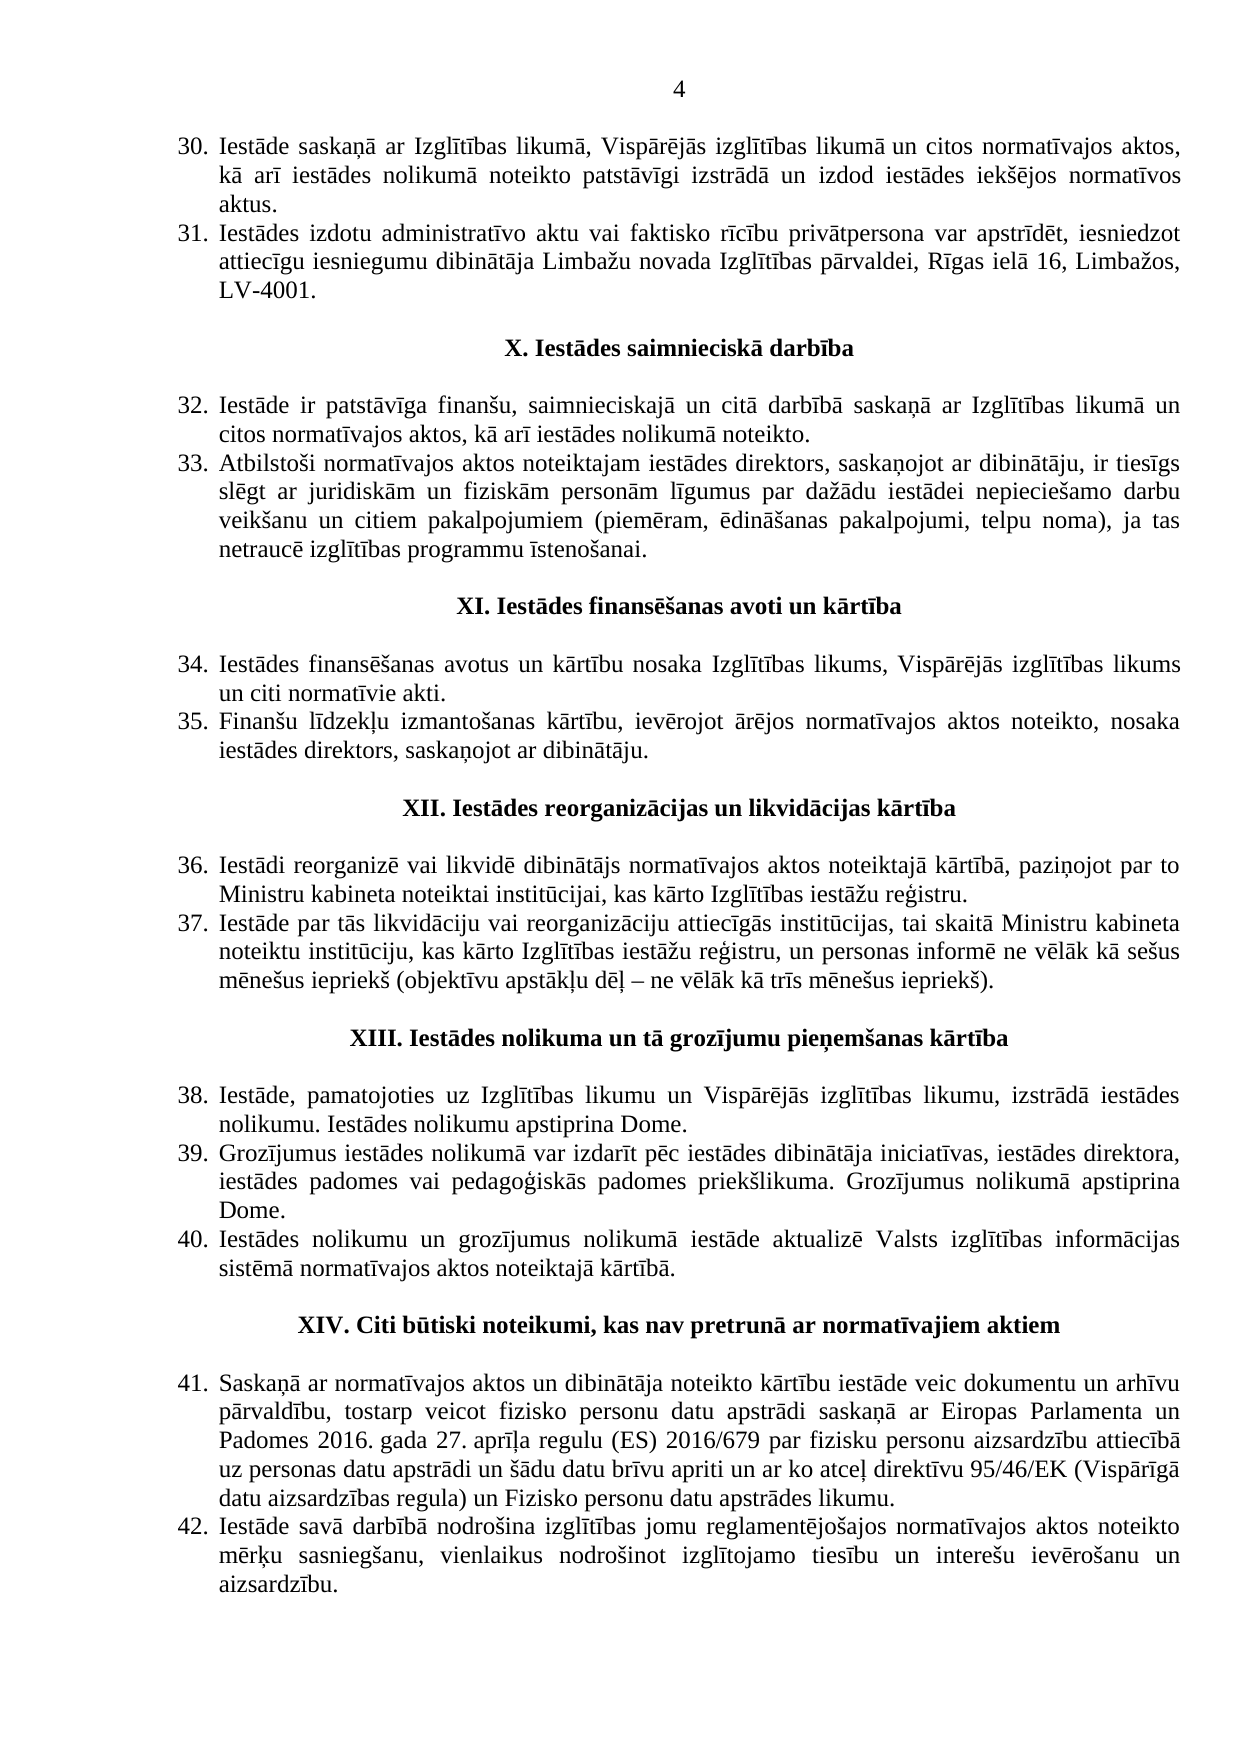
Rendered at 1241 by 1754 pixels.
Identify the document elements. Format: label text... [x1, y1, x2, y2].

list Iestāde, pamatojoties uz Izglītības likumu un Vispārējās izglītības likumu, izstrādā iestādes nolikumu. Iestādes nolikumu apstiprina Dome. [177, 1080, 1181, 1138]
list Iestādes finansēšanas avotus un kārtību nosaka Izglītības likums, Vispārējās izglītības likums un citi normatīvie akti. [177, 649, 1181, 706]
list Saskaņā ar normatīvajos aktos un dibinātāja noteikto kārtību iestāde veic dokumentu un arhīvu pārvaldību, tostarp veicot fizisko personu datu apstrādi saskaņā ar Eiropas Parlamenta un Padomes 2016. gada 27. aprīļa regulu (ES) 2016/679 par fizisku personu aizsardzību attiecībā uz personas datu apstrādi un šādu datu brīvu apriti un ar ko atceļ direktīvu 95/46/EK (Vispārīgā datu aizsardzības regula) un Fizisko personu datu apstrādes likumu. [177, 1368, 1181, 1511]
text X. Iestādes saimnieciskā darbība [177, 333, 1181, 361]
list Iestāde ir patstāvīga finanšu, saimnieciskajā un citā darbībā saskaņā ar Izglītības likumā un citos normatīvajos aktos, kā arī iestādes nolikumā noteikto. [177, 390, 1181, 448]
text XIII. Iestādes nolikuma un tā grozījumu pieņemšanas kārtība [177, 1023, 1181, 1051]
text XIV. Citi būtiski noteikumi, kas nav pretrunā ar normatīvajiem aktiem [177, 1310, 1181, 1339]
list Iestādi reorganizē vai likvidē dibinātājs normatīvajos aktos noteiktajā kārtībā, paziņojot par to Ministru kabineta noteiktai institūcijai, kas kārto Izglītības iestāžu reģistru. [177, 850, 1181, 908]
list Iestāde par tās likvidāciju vai reorganizāciju attiecīgās institūcijas, tai skaitā Ministru kabineta noteiktu institūciju, kas kārto Izglītības iestāžu reģistru, un personas informē ne vēlāk kā sešus mēnešus iepriekš (objektīvu apstākļu dēļ – ne vēlāk kā trīs mēnešus iepriekš). [177, 908, 1181, 994]
list Atbilstoši normatīvajos aktos noteiktajam iestādes direktors, saskaņojot ar dibinātāju, ir tiesīgs slēgt ar juridiskām un fiziskām personām līgumus par dažādu iestādei nepieciešamo darbu veikšanu un citiem pakalpojumiem (piemēram, ēdināšanas pakalpojumi, telpu noma), ja tas netraucē izglītības programmu īstenošanai. [177, 448, 1181, 563]
list Iestādes nolikumu un grozījumus nolikumā iestāde aktualizē Valsts izglītības informācijas sistēmā normatīvajos aktos noteiktajā kārtībā. [177, 1224, 1181, 1281]
text XI. Iestādes finansēšanas avoti un kārtība [177, 591, 1181, 620]
list Iestādes izdotu administratīvo aktu vai faktisko rīcību privātpersona var apstrīdēt, iesniedzot attiecīgu iesniegumu dibinātāja Limbažu novada Izglītības pārvaldei, Rīgas ielā 16, Limbažos, LV-4001. [177, 218, 1181, 304]
list Iestāde saskaņā ar Izglītības likumā, Vispārējās izglītības likumā un citos normatīvajos aktos, kā arī iestādes nolikumā noteikto patstāvīgi izstrādā un izdod iestādes iekšējos normatīvos aktus. [177, 131, 1181, 218]
list Grozījumus iestādes nolikumā var izdarīt pēc iestādes dibinātāja iniciatīvas, iestādes direktora, iestādes padomes vai pedagoģiskās padomes priekšlikuma. Grozījumus nolikumā apstiprina Dome. [177, 1138, 1181, 1224]
text XII. Iestādes reorganizācijas un likvidācijas kārtība [177, 793, 1181, 821]
list Iestāde savā darbībā nodrošina izglītības jomu reglamentējošajos normatīvajos aktos noteikto mērķu sasniegšanu, vienlaikus nodrošinot izglītojamo tiesību un interešu ievērošanu un aizsardzību. [177, 1511, 1181, 1598]
list Finanšu līdzekļu izmantošanas kārtību, ievērojot ārējos normatīvajos aktos noteikto, nosaka iestādes direktors, saskaņojot ar dibinātāju. [177, 706, 1181, 764]
